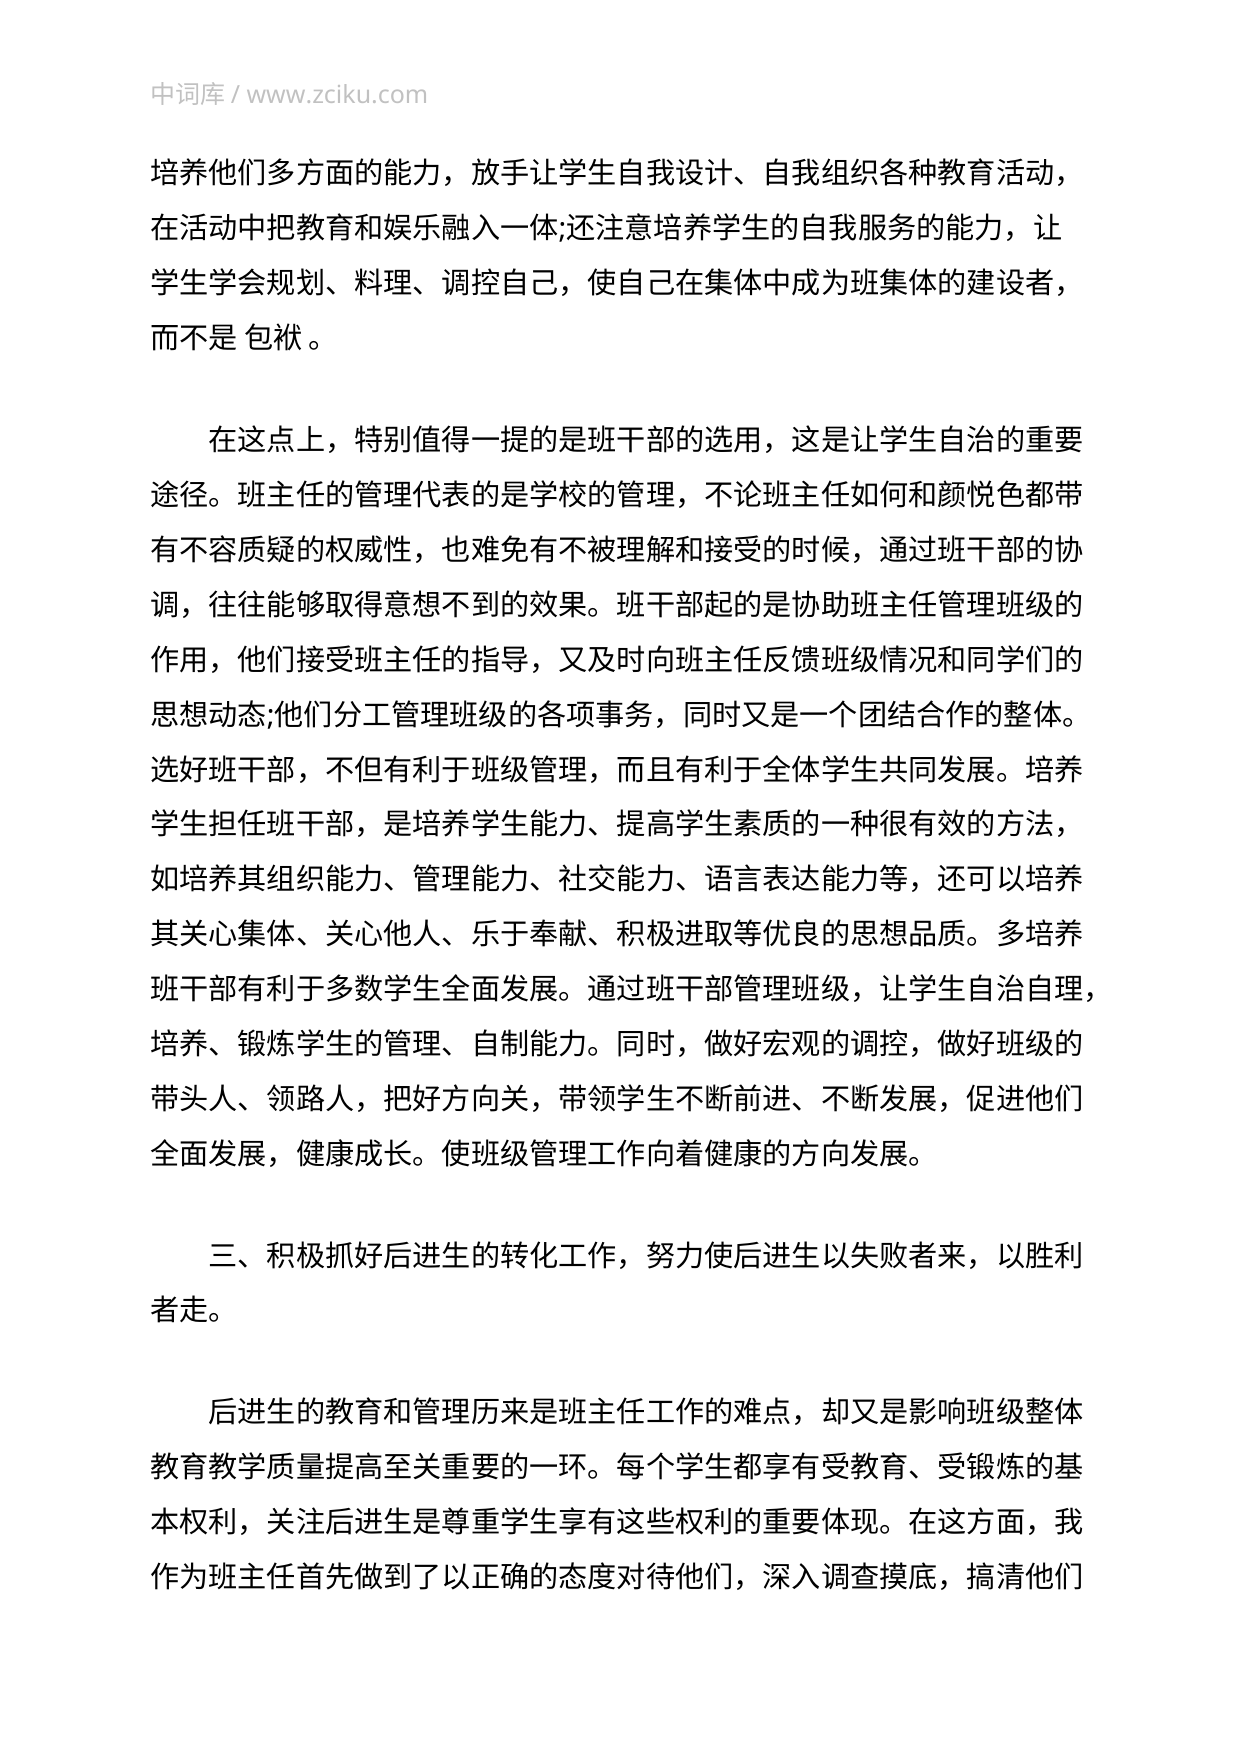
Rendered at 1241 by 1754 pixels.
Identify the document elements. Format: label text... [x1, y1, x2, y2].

text 三、积极抓好后进生的转化工作，努力使后进生以失败者来，以胜利者走。 [150, 1232, 1090, 1329]
text 在这点上，特别值得一提的是班干部的选用，这是让学生自治的重要途径。班主任的管理代表的是学校的管理，不论班主任如何和颜悦色都带有不容质疑的权威性，也难免有不被理解和接受的时候，通过班干部的协调，往往能够取得意想不到的效果。班干部起的是协助班主任管理班级的作用，他们接受班主任的指导，又及时向班主任反馈班级情况和同学们的思想动态;他们分工管理班级的各项事务，同时又是一个团结合作的整体。选好班干部，不但有利于班级管理，而且有利于全体学生共同发展。培养学生担任班干部，是培养学生能力、提高学生素质的一种很有效的方法，如培养其组织能力、管理能力、社交能力、语言表达能力等，还可以培养其关心集体、关心他人、乐于奉献、积极进取等优良的思想品质。多培养班干部有利于多数学生全面发展。通过班干部管理班级，让学生自治自理，培养、锻炼学生的管理、自制能力。同时，做好宏观的调控，做好班级的带头人、领路人，把好方向关，带领学生不断前进、不断发展，促进他们全面发展，健康成长。使班级管理工作向着健康的方向发展。 [150, 417, 1090, 1173]
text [150, 1389, 1090, 1596]
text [150, 150, 1090, 357]
